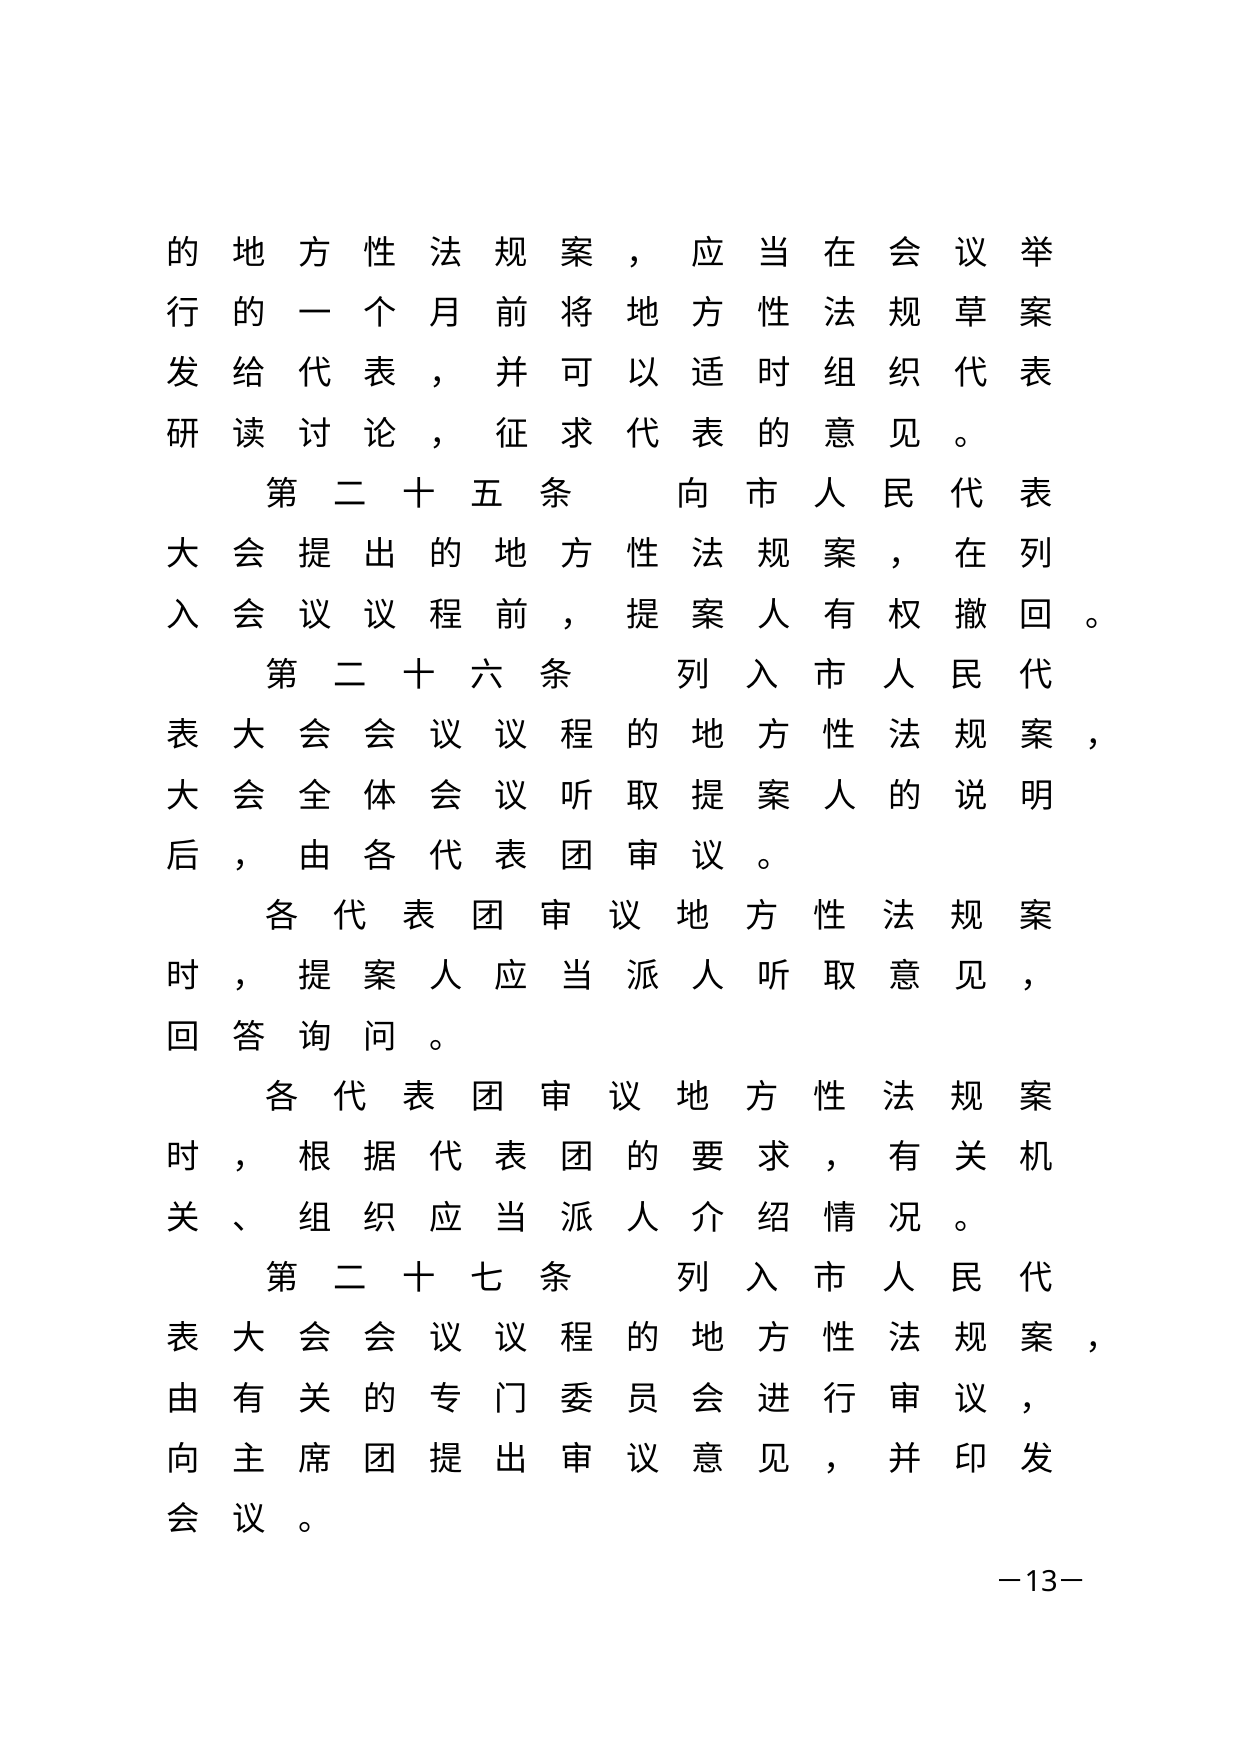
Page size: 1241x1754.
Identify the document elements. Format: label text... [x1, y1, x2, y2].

text 第二十六条 列入市人民代表大会会议议程的地方性法规案，大会全体会议听取提案人的说明后，由各代表团审议。 [167, 642, 1085, 883]
text 第二十七条 列入市人民代表大会会议议程的地方性法规案，由有关的专门委员会进行审议，向主席团提出审议意见，并印发会议。 [167, 1245, 1085, 1546]
text 各代表团审议地方性法规案时，根据代表团的要求，有关机关、组织应当派人介绍情况。 [167, 1064, 1085, 1245]
text 第二十四条 常务委员会决定提请市人民代表大会会议审议的地方性法规案，应当在会议举行的一个月前将地方性法规草案发给代表，并可以适时组织代表研读讨论，征求代表的意见。 [167, 219, 1085, 461]
text 第二十五条 向市人民代表大会提出的地方性法规案，在列入会议议程前，提案人有权撤回。 [167, 461, 1085, 642]
text 各代表团审议地方性法规案时，提案人应当派人听取意见，回答询问。 [167, 883, 1085, 1064]
